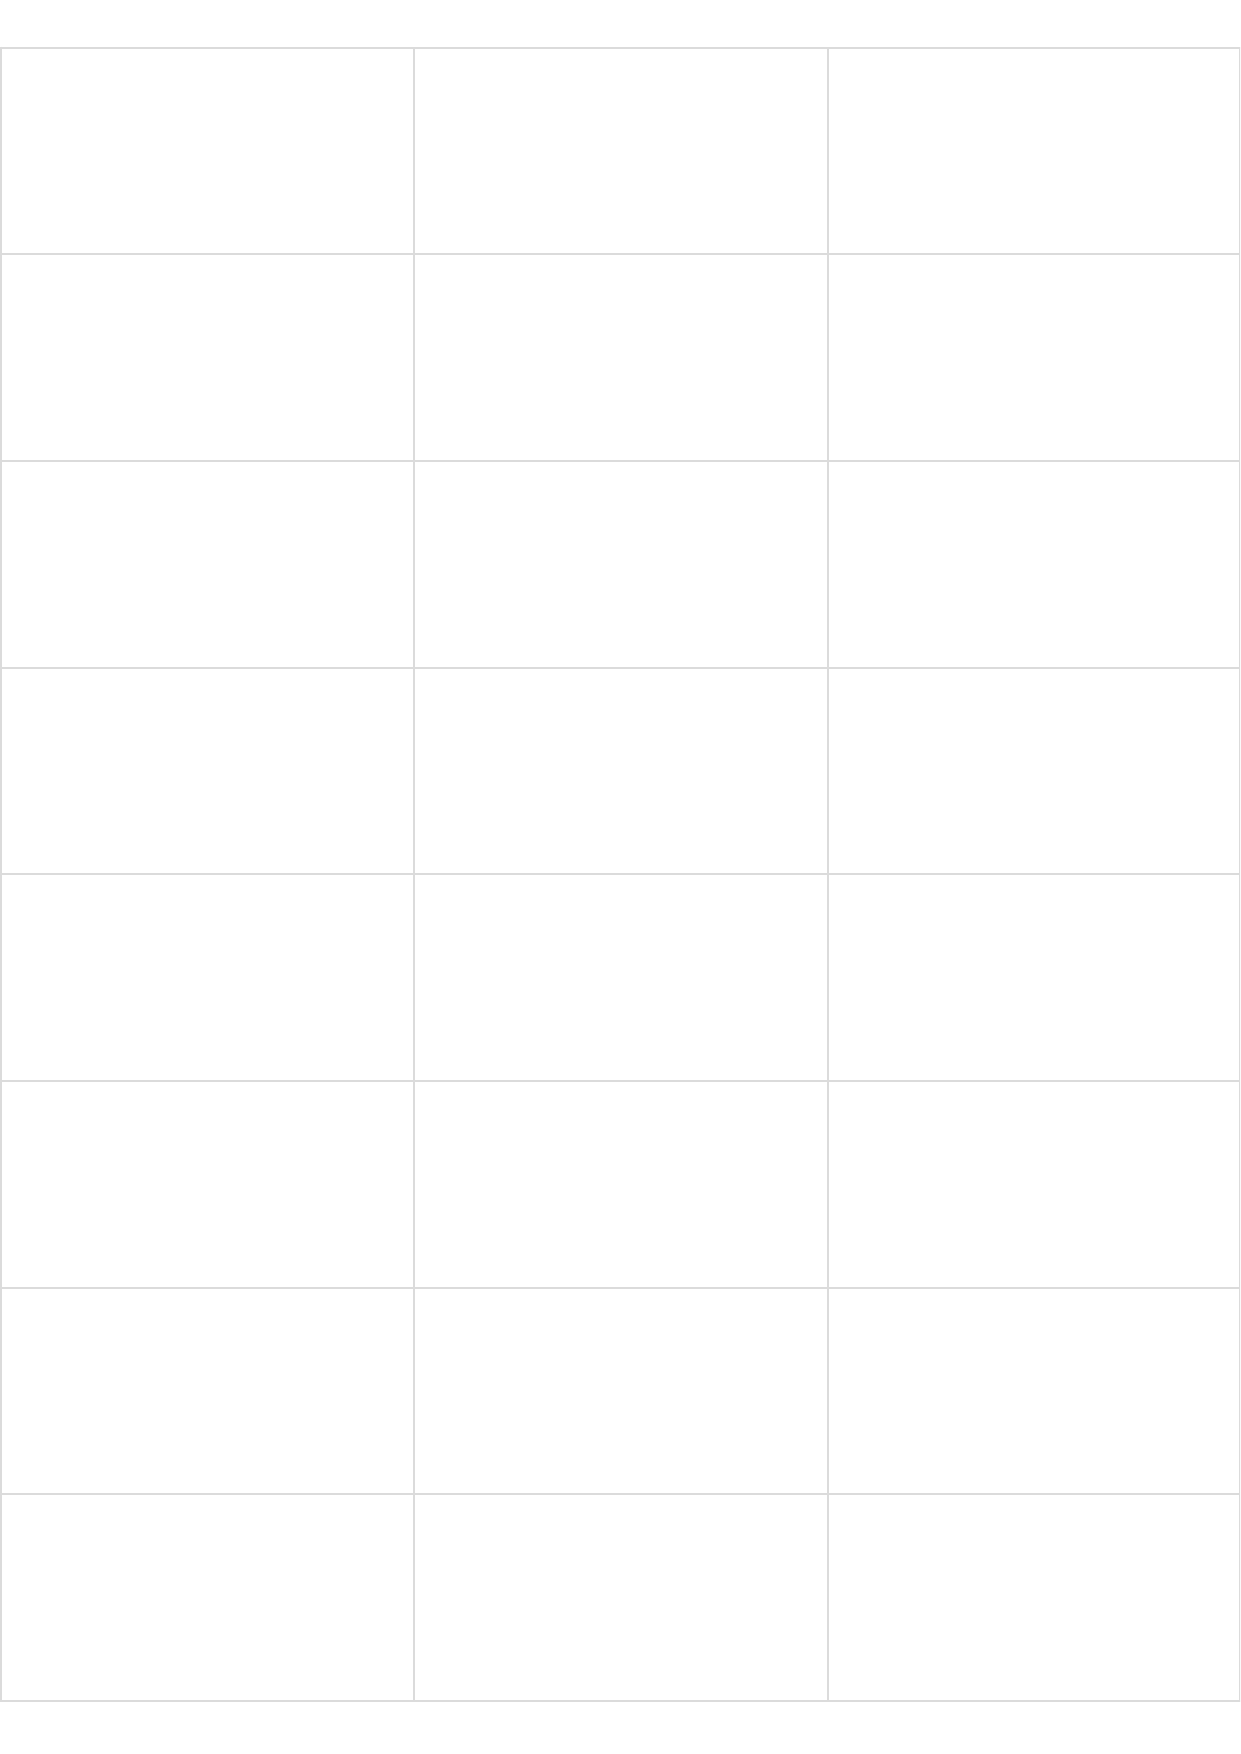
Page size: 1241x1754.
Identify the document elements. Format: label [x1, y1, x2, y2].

table_cell [2, 669, 413, 873]
table_cell [2, 1495, 413, 1700]
table_cell [829, 1289, 1239, 1493]
table_cell [2, 462, 413, 667]
table_cell [415, 255, 827, 460]
table_cell [415, 1289, 827, 1493]
table_header [415, 49, 827, 253]
table_cell [415, 669, 827, 873]
table_cell [829, 669, 1239, 873]
table_cell [2, 875, 413, 1080]
table_cell [829, 875, 1239, 1080]
table_cell [2, 1289, 413, 1493]
table_cell [415, 462, 827, 667]
table_cell [2, 1082, 413, 1287]
table_cell [829, 1495, 1239, 1700]
table_cell [829, 255, 1239, 460]
table_header [829, 49, 1239, 253]
table_cell [415, 1082, 827, 1287]
table_cell [2, 255, 413, 460]
table_header [2, 49, 413, 253]
table_cell [829, 462, 1239, 667]
table_cell [829, 1082, 1239, 1287]
table_cell [415, 875, 827, 1080]
table_cell [415, 1495, 827, 1700]
